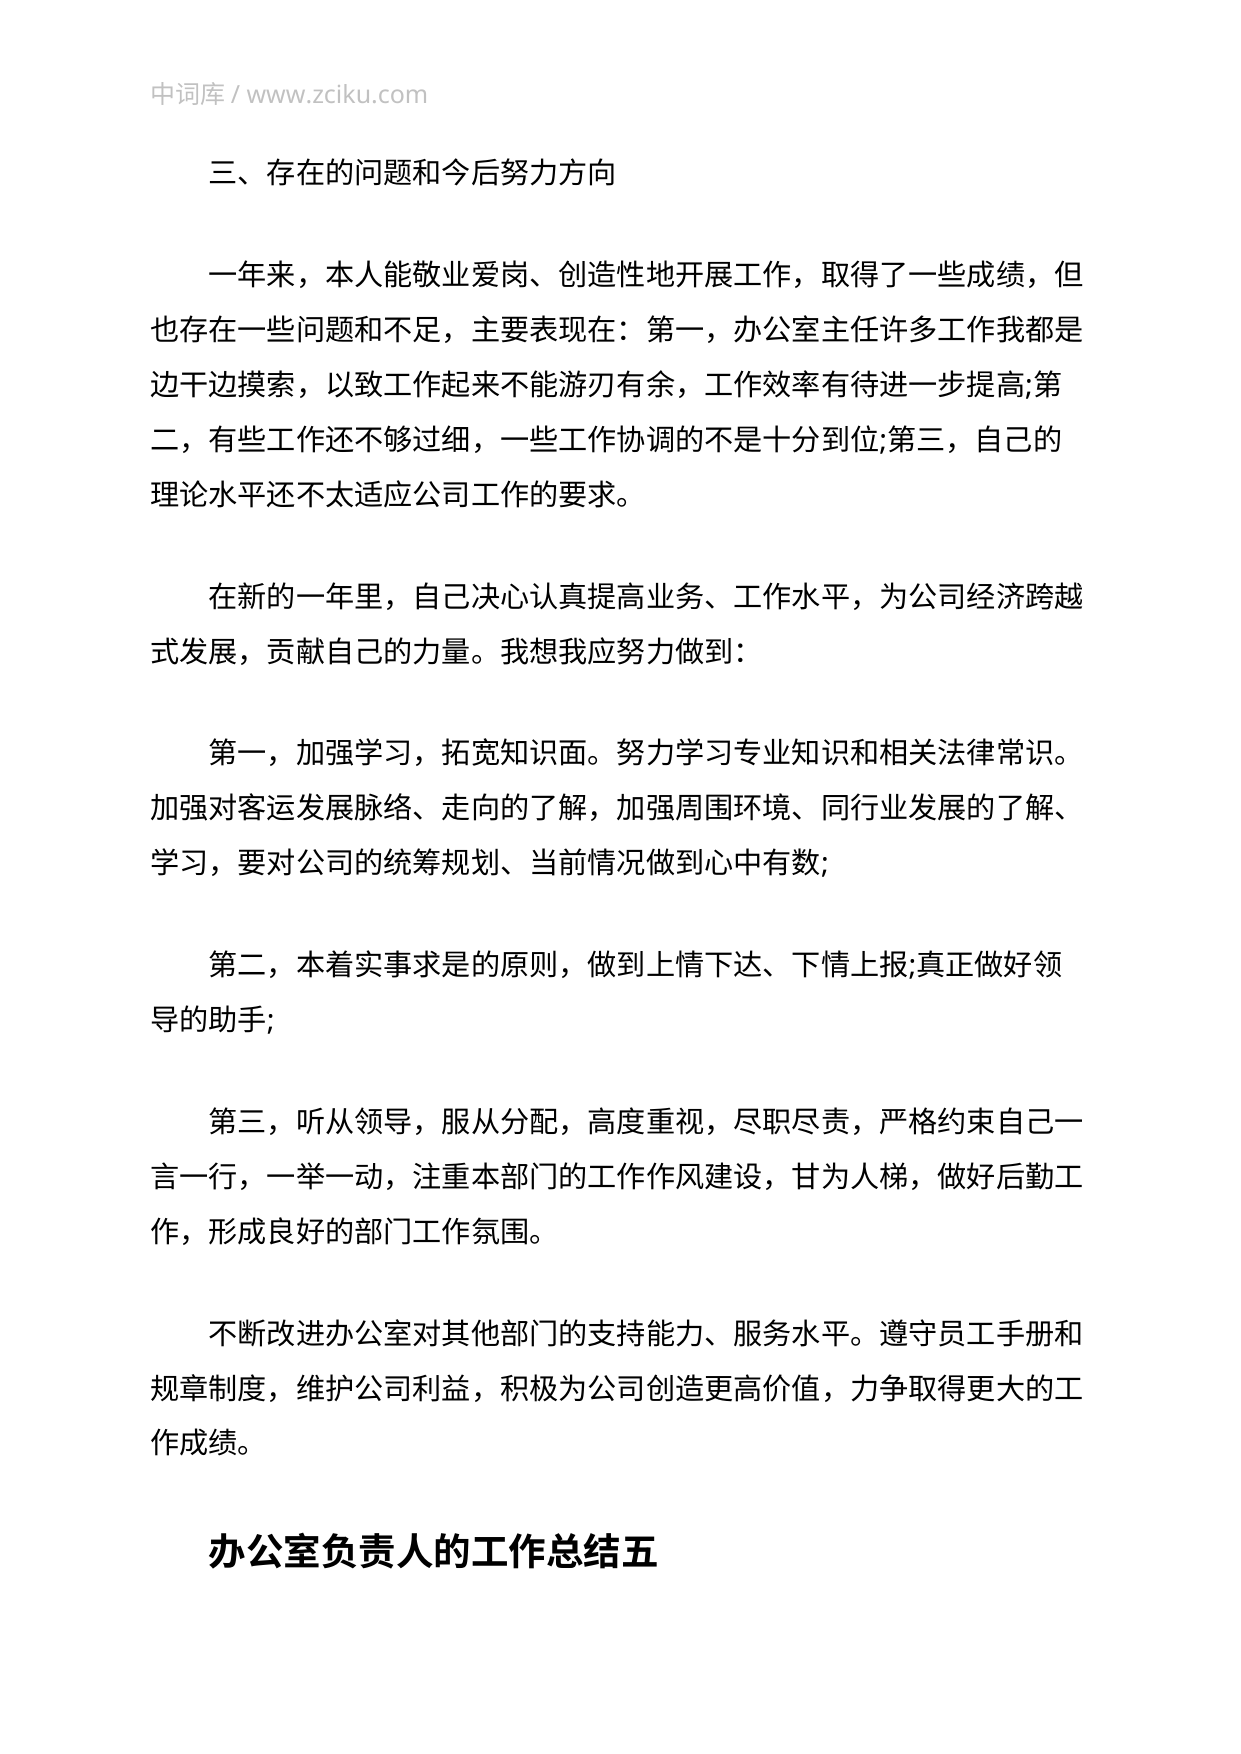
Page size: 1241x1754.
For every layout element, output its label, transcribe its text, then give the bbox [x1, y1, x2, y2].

text 在新的一年里，自己决心认真提高业务、工作水平，为公司经济跨越式发展，贡献自己的力量。我想我应努力做到： [150, 573, 1090, 671]
text 第三，听从领导，服从分配，高度重视，尽职尽责，严格约束自己一言一行，一举一动，注重本部门的工作作风建设，甘为人梯，做好后勤工作，形成良好的部门工作氛围。 [150, 1099, 1090, 1251]
text 办公室负责人的工作总结五 [150, 1522, 1090, 1576]
text 三、存在的问题和今后努力方向 [150, 150, 1090, 192]
text 第一，加强学习，拓宽知识面。努力学习专业知识和相关法律常识。加强对客运发展脉络、走向的了解，加强周围环境、同行业发展的了解、学习，要对公司的统筹规划、当前情况做到心中有数; [150, 730, 1090, 882]
text 不断改进办公室对其他部门的支持能力、服务水平。遵守员工手册和规章制度，维护公司利益，积极为公司创造更高价值，力争取得更大的工作成绩。 [150, 1310, 1090, 1462]
text 一年来，本人能敬业爱岗、创造性地开展工作，取得了一些成绩，但也存在一些问题和不足，主要表现在：第一，办公室主任许多工作我都是边干边摸索，以致工作起来不能游刃有余，工作效率有待进一步提高;第二，有些工作还不够过细，一些工作协调的不是十分到位;第三，自己的理论水平还不太适应公司工作的要求。 [150, 252, 1090, 514]
text 第二，本着实事求是的原则，做到上情下达、下情上报;真正做好领导的助手; [150, 942, 1090, 1039]
